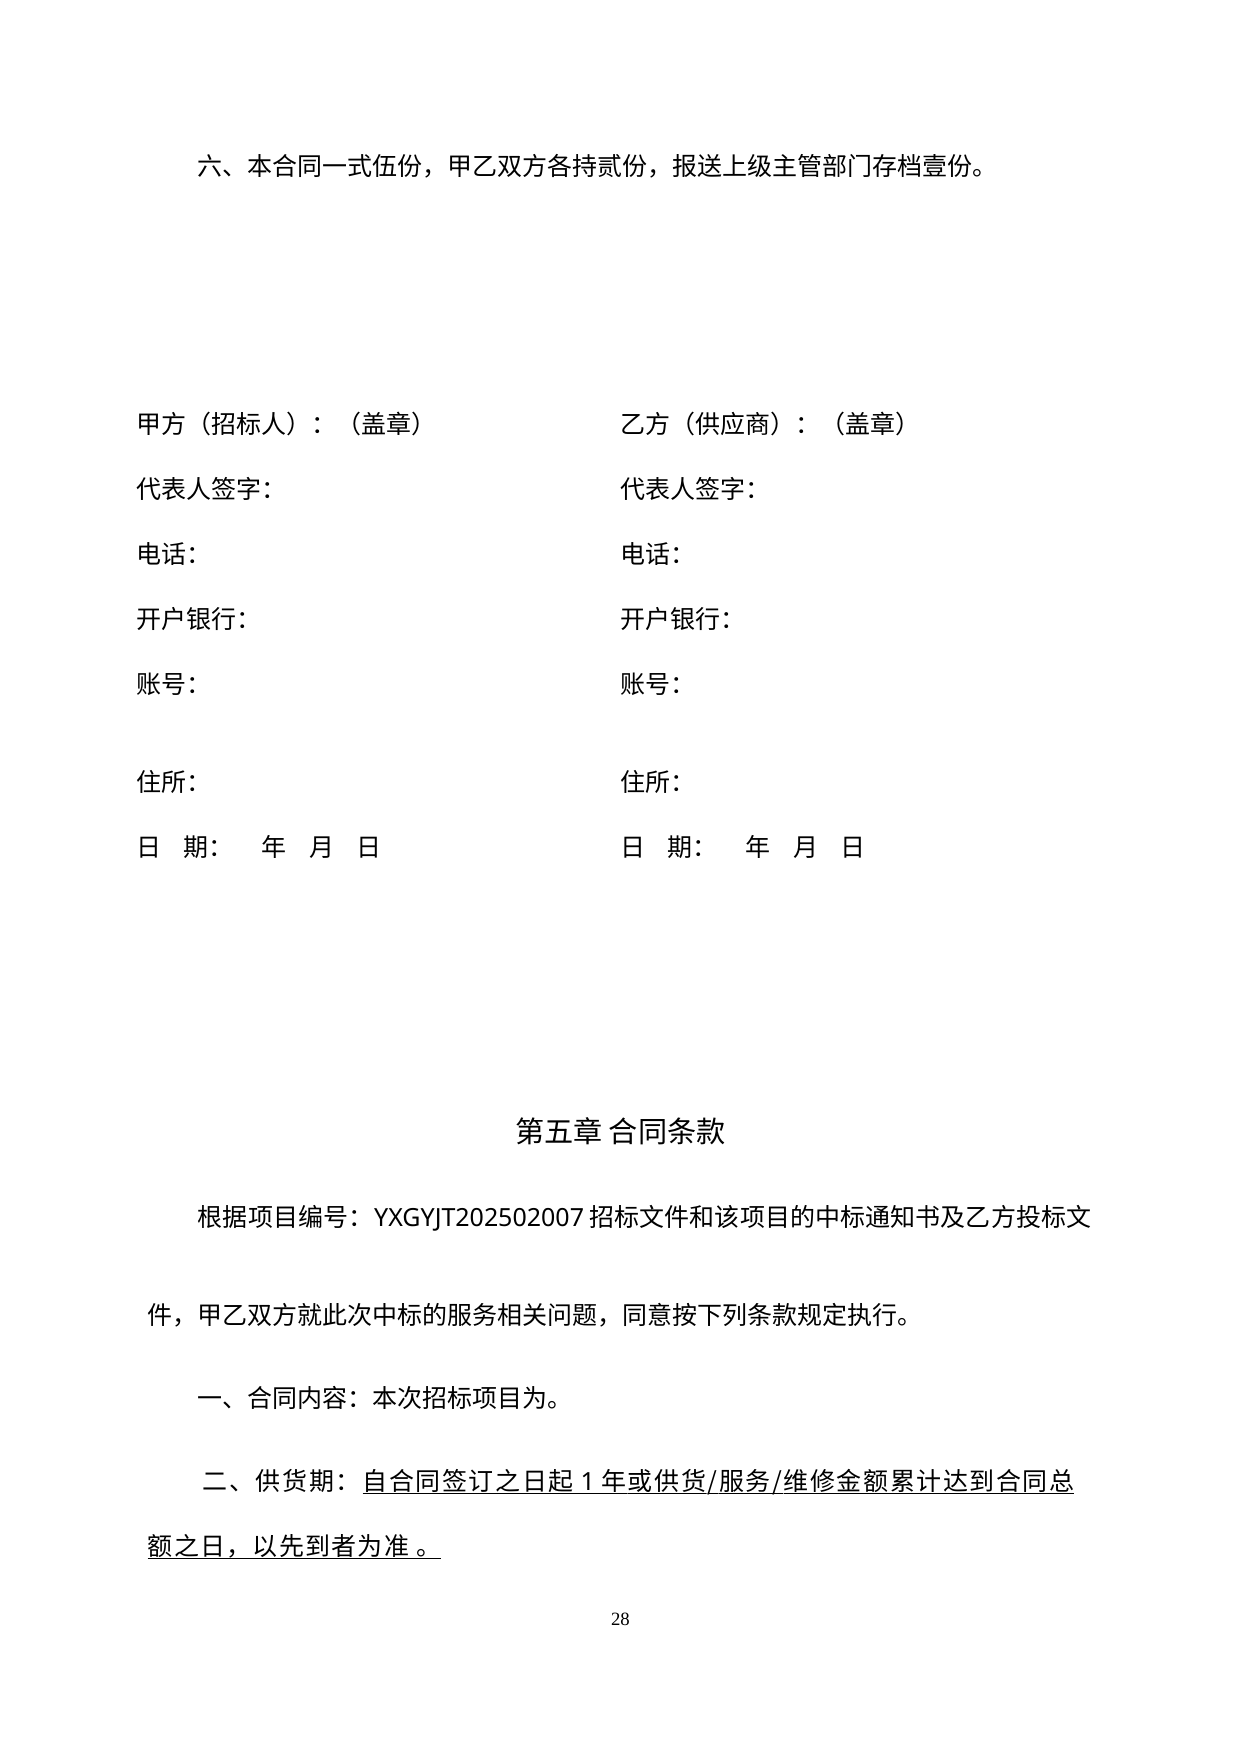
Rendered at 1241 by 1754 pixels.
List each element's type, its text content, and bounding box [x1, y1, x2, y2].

table_cell 住所： [136, 748, 620, 813]
table_cell 电话： [136, 520, 620, 585]
table_header 乙方（供应商）：（盖章） [620, 390, 1104, 455]
table_header 甲方（招标人）：（盖章） [136, 390, 620, 455]
table_cell 开户银行： [620, 585, 1104, 650]
text 第五章 合同条款 [148, 1097, 1092, 1162]
table_cell 电话： [620, 520, 1104, 585]
text 二、供货期：自合同签订之日起1年或供货/服务/维修金额累计达到合同总额之日，以先到者为准 。 [148, 1447, 1075, 1577]
table_cell 住所： [620, 748, 1104, 813]
table_cell 日 期： 年 月 日 [136, 813, 620, 878]
table_cell 账号： [620, 650, 1104, 748]
table_cell 代表人签字： [136, 455, 620, 520]
table_cell 开户银行： [136, 585, 620, 650]
text 根据项目编号：YXGYJT202502007招标文件和该项目的中标通知书及乙方投标文件，甲乙双方就此次中标的服务相关问题，同意按下列条款规定执行。 [148, 1183, 1092, 1346]
text 六、本合同一式伍份，甲乙双方各持贰份，报送上级主管部门存档壹份。 [148, 132, 1092, 197]
list 一、合同内容：本次招标项目为。 [198, 1364, 1092, 1429]
table_cell 账号： [136, 650, 620, 748]
table_cell 日 期： 年 月 日 [620, 813, 1104, 878]
table_cell 代表人签字： [620, 455, 1104, 520]
